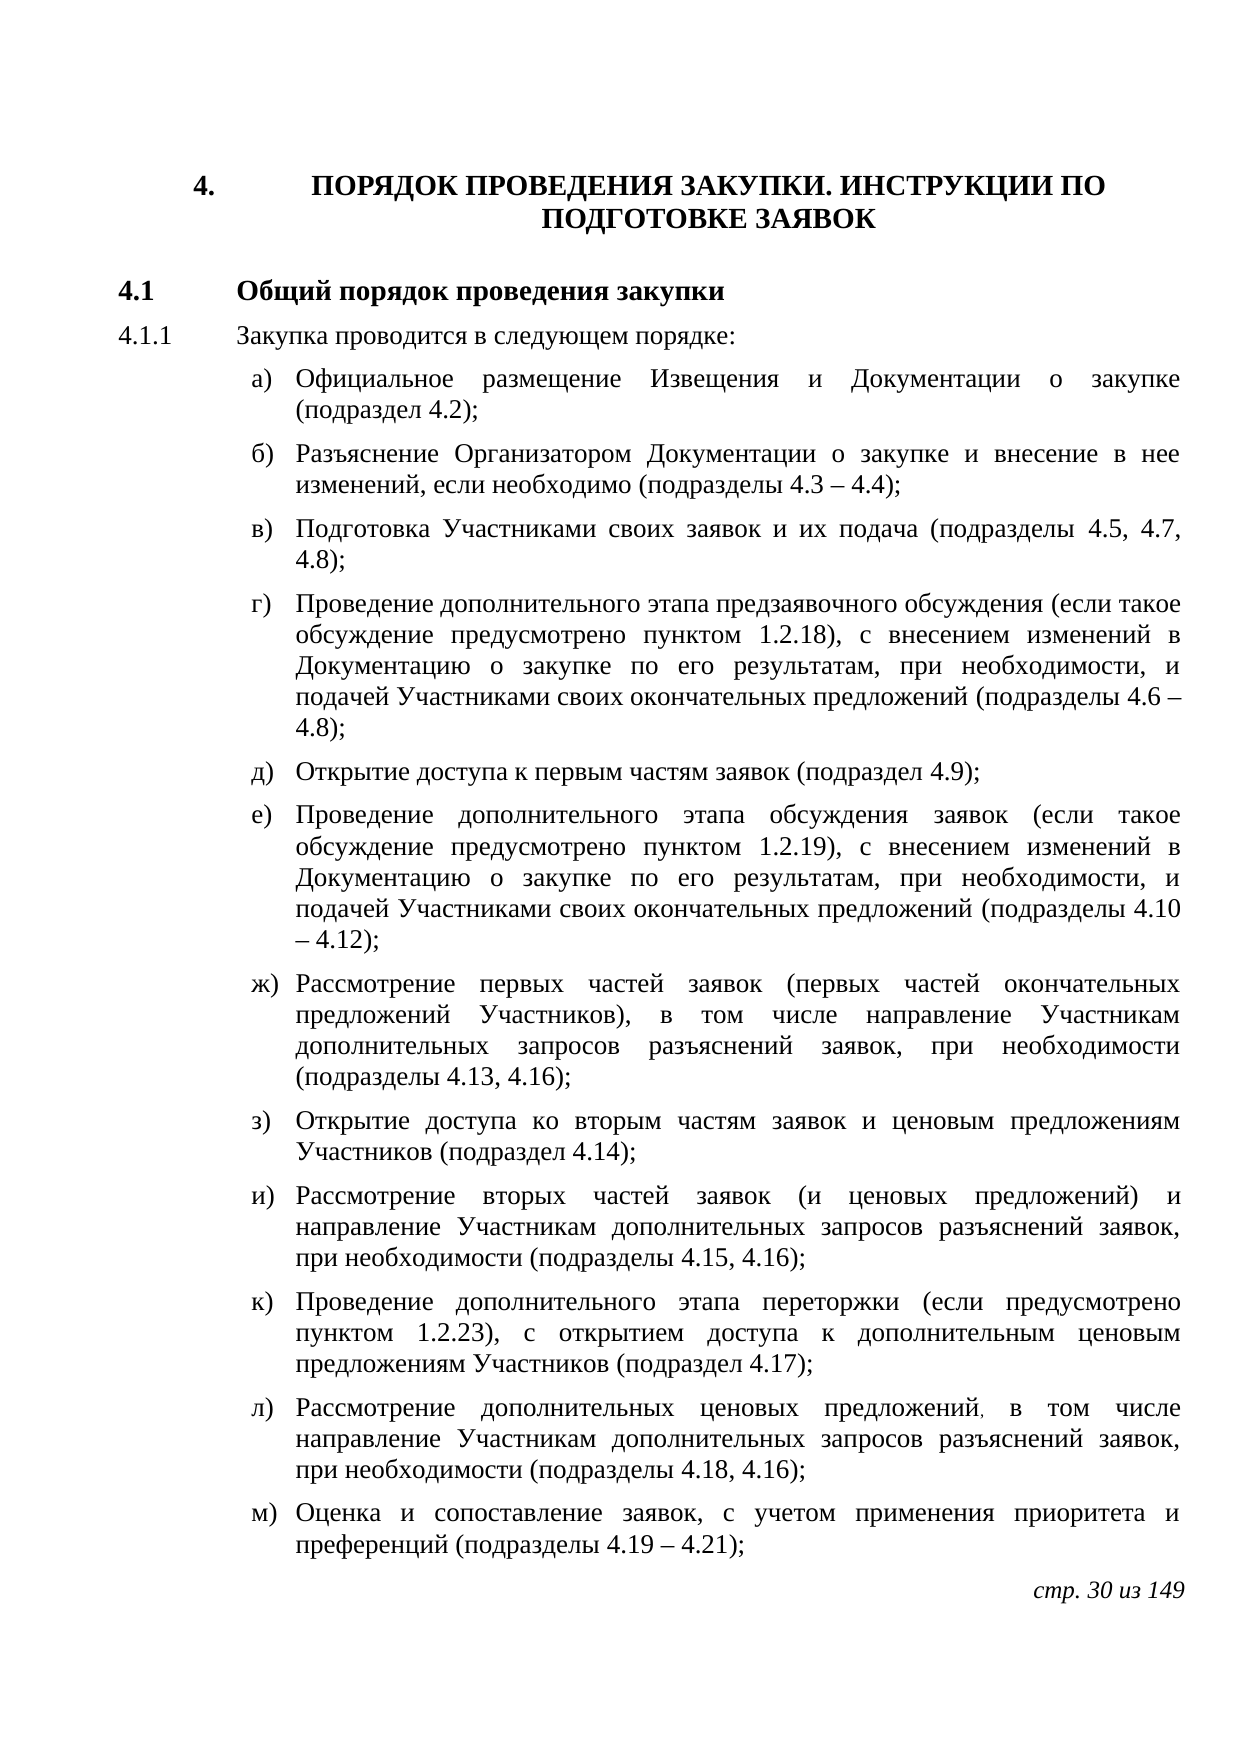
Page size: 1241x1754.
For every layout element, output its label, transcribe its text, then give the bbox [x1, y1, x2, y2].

list Оценка и сопоставление заявок, с учетом применения приоритета и преференций (подразделы 4.19 – 4.21); [251, 1497, 1181, 1559]
list Официальное размещение Извещения и Документации о закупке (подраздел 4.2); [251, 362, 1181, 425]
list Проведение дополнительного этапа переторжки (если предусмотрено пунктом 1.2.23), с открытием доступа к дополнительным ценовым предложениям Участников (подраздел 4.17); [251, 1285, 1181, 1378]
subtitle Общий порядок проведения закупки [118, 273, 1181, 306]
list Открытие доступа ко вторым частям заявок и ценовым предложениям Участников (подраздел 4.14); [251, 1104, 1181, 1166]
list Открытие доступа к первым частям заявок (подраздел 4.9); [251, 755, 1181, 786]
list Рассмотрение вторых частей заявок (и ценовых предложений) и направление Участникам дополнительных запросов разъяснений заявок, при необходимости (подразделы 4.15, 4.16); [251, 1179, 1181, 1272]
list Проведение дополнительного этапа обсуждения заявок (если такое обсуждение предусмотрено пунктом 1.2.19), с внесением изменений в Документацию о закупке по его результатам, при необходимости, и подачей Участниками своих окончательных предложений (подразделы 4.10 – 4.12); [251, 799, 1181, 954]
subtitle ПОРЯДОК ПРОВЕДЕНИЯ ЗАКУПКИ. ИНСТРУКЦИИ ПО ПОДГОТОВКЕ ЗАЯВОК [118, 168, 1181, 235]
list Рассмотрение дополнительных ценовых предложений, в том числе направление Участникам дополнительных запросов разъяснений заявок, при необходимости (подразделы 4.18, 4.16); [251, 1391, 1181, 1484]
list Рассмотрение первых частей заявок (первых частей окончательных предложений Участников), в том числе направление Участникам дополнительных запросов разъяснений заявок, при необходимости (подразделы 4.13, 4.16); [251, 967, 1181, 1091]
list Подготовка Участниками своих заявок и их подача (подразделы 4.5, 4.7, 4.8); [251, 512, 1181, 574]
list Разъяснение Организатором Документации о закупке и внесение в нее изменений, если необходимо (подразделы 4.3 – 4.4); [251, 437, 1181, 499]
text Закупка проводится в следующем порядке: [118, 319, 1181, 350]
list Проведение дополнительного этапа предзаявочного обсуждения (если такое обсуждение предусмотрено пунктом 1.2.18), с внесением изменений в Документацию о закупке по его результатам, при необходимости, и подачей Участниками своих окончательных предложений (подразделы 4.6 – 4.8); [251, 587, 1181, 742]
